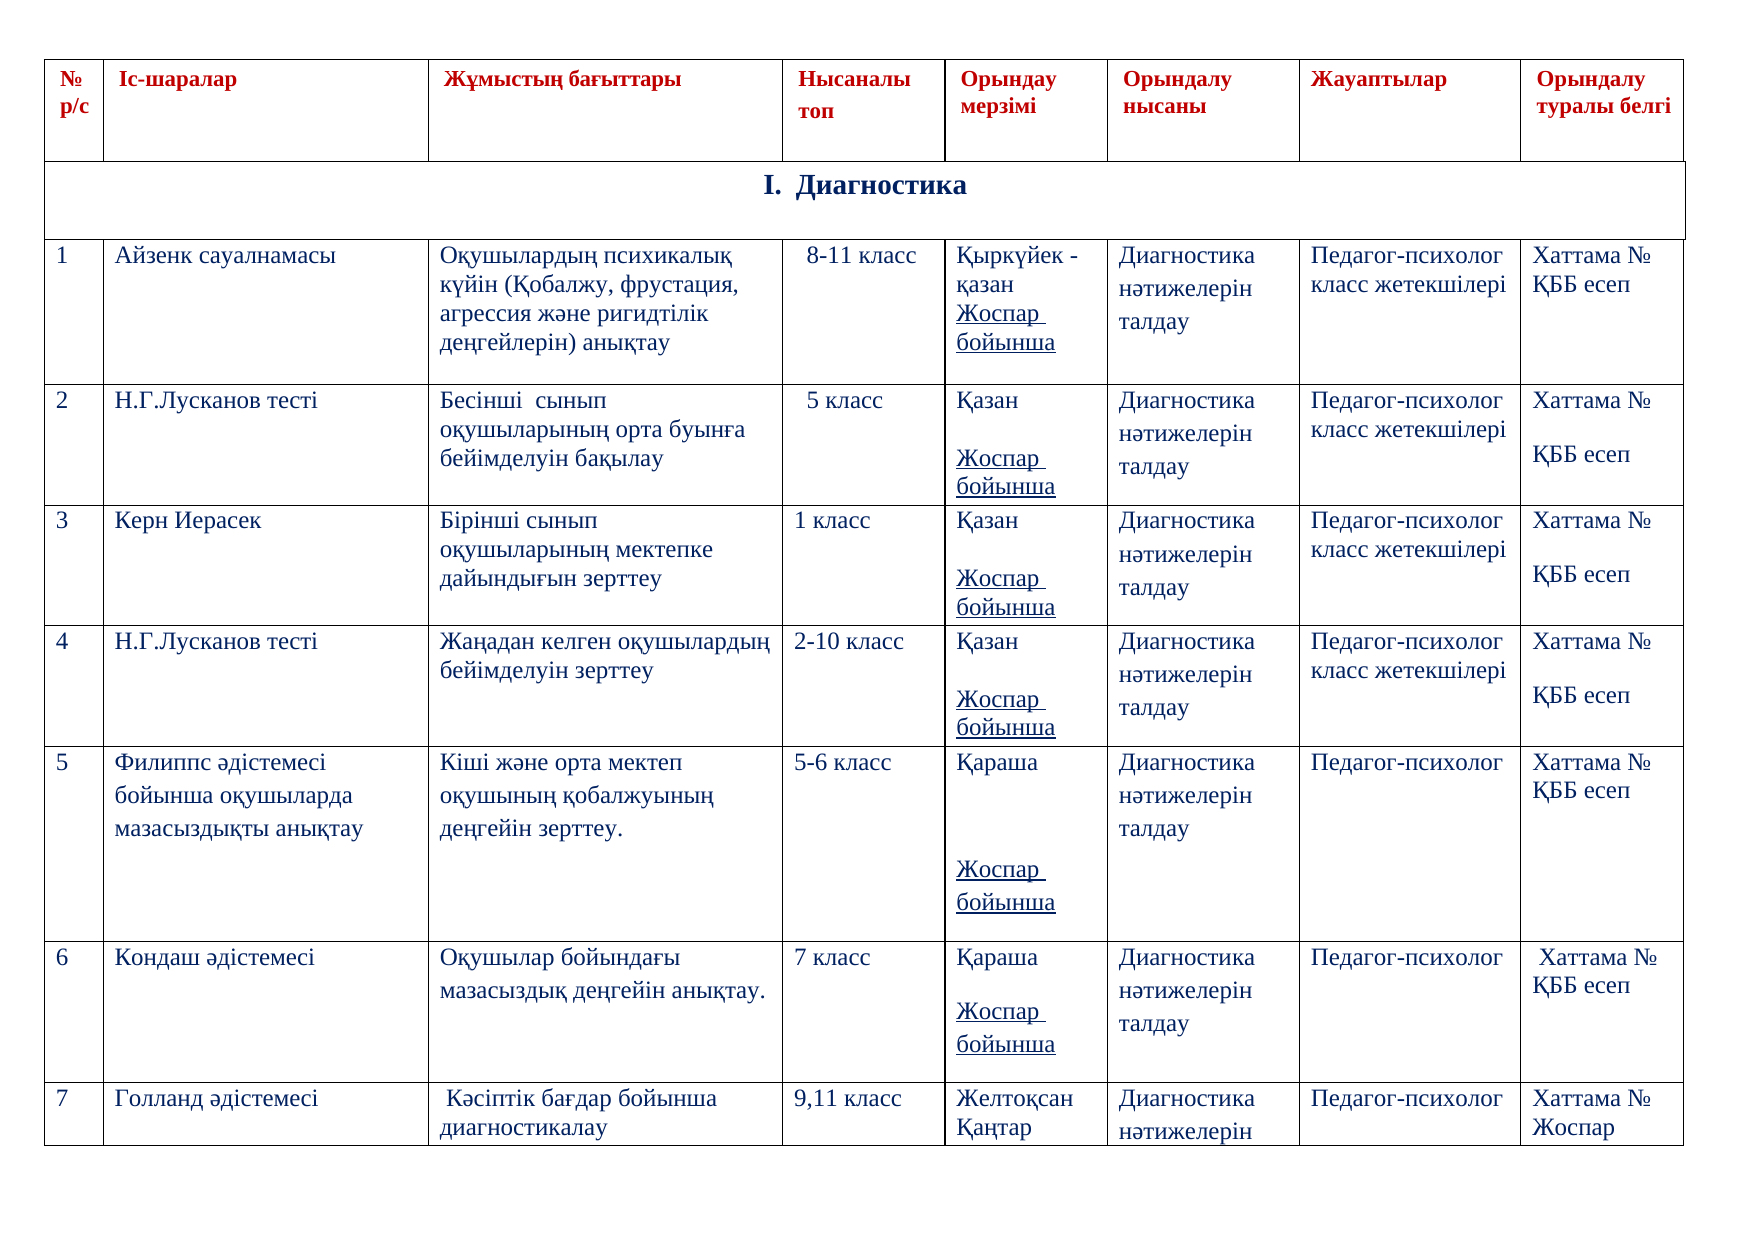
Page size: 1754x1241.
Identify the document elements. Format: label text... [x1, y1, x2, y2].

table_header Іс-шаралар [104, 60, 428, 161]
table_cell 8-11 класс [783, 240, 944, 384]
table_cell Диагностика нәтижелерін талдау [1108, 626, 1299, 746]
table_cell 9,11 класс [783, 1083, 944, 1145]
table_cell Хаттама № ҚББ есеп [1521, 506, 1683, 625]
table_cell Қазан Жоспар бойынша [946, 626, 1107, 746]
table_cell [1108, 1083, 1299, 1145]
table_cell І. Диагностика [45, 162, 1685, 239]
table_header Жауаптылар [1300, 60, 1520, 161]
table_cell Керн Иерасек [104, 506, 428, 625]
table_cell Оқушылардың психикалық күйін (Қобалжу, фрустация, агрессия және ригидтілік деңгейлерін) анықтау [429, 240, 782, 384]
table_header Орындалу туралы белгі [1521, 60, 1683, 161]
table_cell Хаттама № ҚББ есеп [1521, 747, 1683, 941]
table_cell Н.Г.Лусканов тесті [104, 385, 428, 504]
table_cell 5-6 класс [783, 747, 944, 941]
table_cell Педагог-психолог [1300, 942, 1520, 1082]
table_cell Айзенк сауалнамасы [104, 240, 428, 384]
table_cell Педагог-психолог класс жетекшілері [1300, 626, 1520, 746]
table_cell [429, 1083, 782, 1145]
table_cell Филиппс әдістемесі бойынша оқушыларда мазасыздықты анықтау [104, 747, 428, 941]
table_cell Хаттама № ҚББ есеп [1521, 626, 1683, 746]
table_cell Диагностика нәтижелерін талдау [1108, 240, 1299, 384]
table_header №р/с [45, 60, 103, 161]
table_cell Қараша Жоспар бойынша [946, 747, 1107, 941]
table_header Жұмыстың бағыттары [429, 60, 782, 161]
table_cell Педагог-психолог [1300, 1083, 1520, 1145]
table_cell Н.Г.Лусканов тесті [104, 626, 428, 746]
table_cell Педагог-психолог класс жетекшілері [1300, 506, 1520, 625]
table_cell Жаңадан келген оқушылардың бейімделуін зерттеу [429, 626, 782, 746]
table_cell Хаттама № ҚББ есеп [1521, 240, 1683, 384]
table_cell Кіші және орта мектеп оқушының қобалжуының деңгейін зерттеу. [429, 747, 782, 941]
table_cell 6 [45, 942, 103, 1082]
table_cell 7 класс [783, 942, 944, 1082]
table_cell Диагностика нәтижелерін талдау [1108, 385, 1299, 504]
table_cell Диагностика нәтижелерін талдау [1108, 506, 1299, 625]
table_cell 5 класс [783, 385, 944, 504]
table_cell Голланд әдістемесі [104, 1083, 428, 1145]
table_cell 5 [45, 747, 103, 941]
table_cell Хаттама № Жоспар [1521, 1083, 1683, 1145]
table_cell Қараша Жоспар бойынша [946, 942, 1107, 1082]
table_header Орындалу нысаны [1108, 60, 1299, 161]
table_cell 1 класс [783, 506, 944, 625]
table_cell Педагог-психолог [1300, 747, 1520, 941]
table_cell Диагностика нәтижелерін талдау [1108, 747, 1299, 941]
table_cell Кондаш әдістемесі [104, 942, 428, 1082]
table_header Нысаналы топ [783, 60, 944, 161]
table_cell 2 [45, 385, 103, 504]
table_cell Диагностика нәтижелерін талдау [1108, 942, 1299, 1082]
table_cell Бесінші сынып оқушыларының орта буынға бейімделуін бақылау [429, 385, 782, 504]
table_cell 3 [45, 506, 103, 625]
table_header Орындау мерзімі [946, 60, 1107, 161]
table_cell 2-10 класс [783, 626, 944, 746]
table_cell Хаттама № ҚББ есеп [1521, 385, 1683, 504]
table_cell 7 [45, 1083, 103, 1145]
table_cell Хаттама № ҚББ есеп [1521, 942, 1683, 1082]
table_cell 4 [45, 626, 103, 746]
table_cell Педагог-психолог класс жетекшілері [1300, 385, 1520, 504]
table_cell Қазан Жоспар бойынша [946, 506, 1107, 625]
table_cell Желтоқсан Қаңтар [946, 1083, 1107, 1145]
table_cell Педагог-психолог класс жетекшілері [1300, 240, 1520, 384]
table_cell 1 [45, 240, 103, 384]
table_cell Қыркүйек - қазан Жоспар бойынша [946, 240, 1107, 384]
table_cell Бірінші сынып оқушыларының мектепке дайындығын зерттеу [429, 506, 782, 625]
table_cell Қазан Жоспар бойынша [946, 385, 1107, 504]
table_cell Оқушылар бойындағы мазасыздық деңгейін анықтау. [429, 942, 782, 1082]
